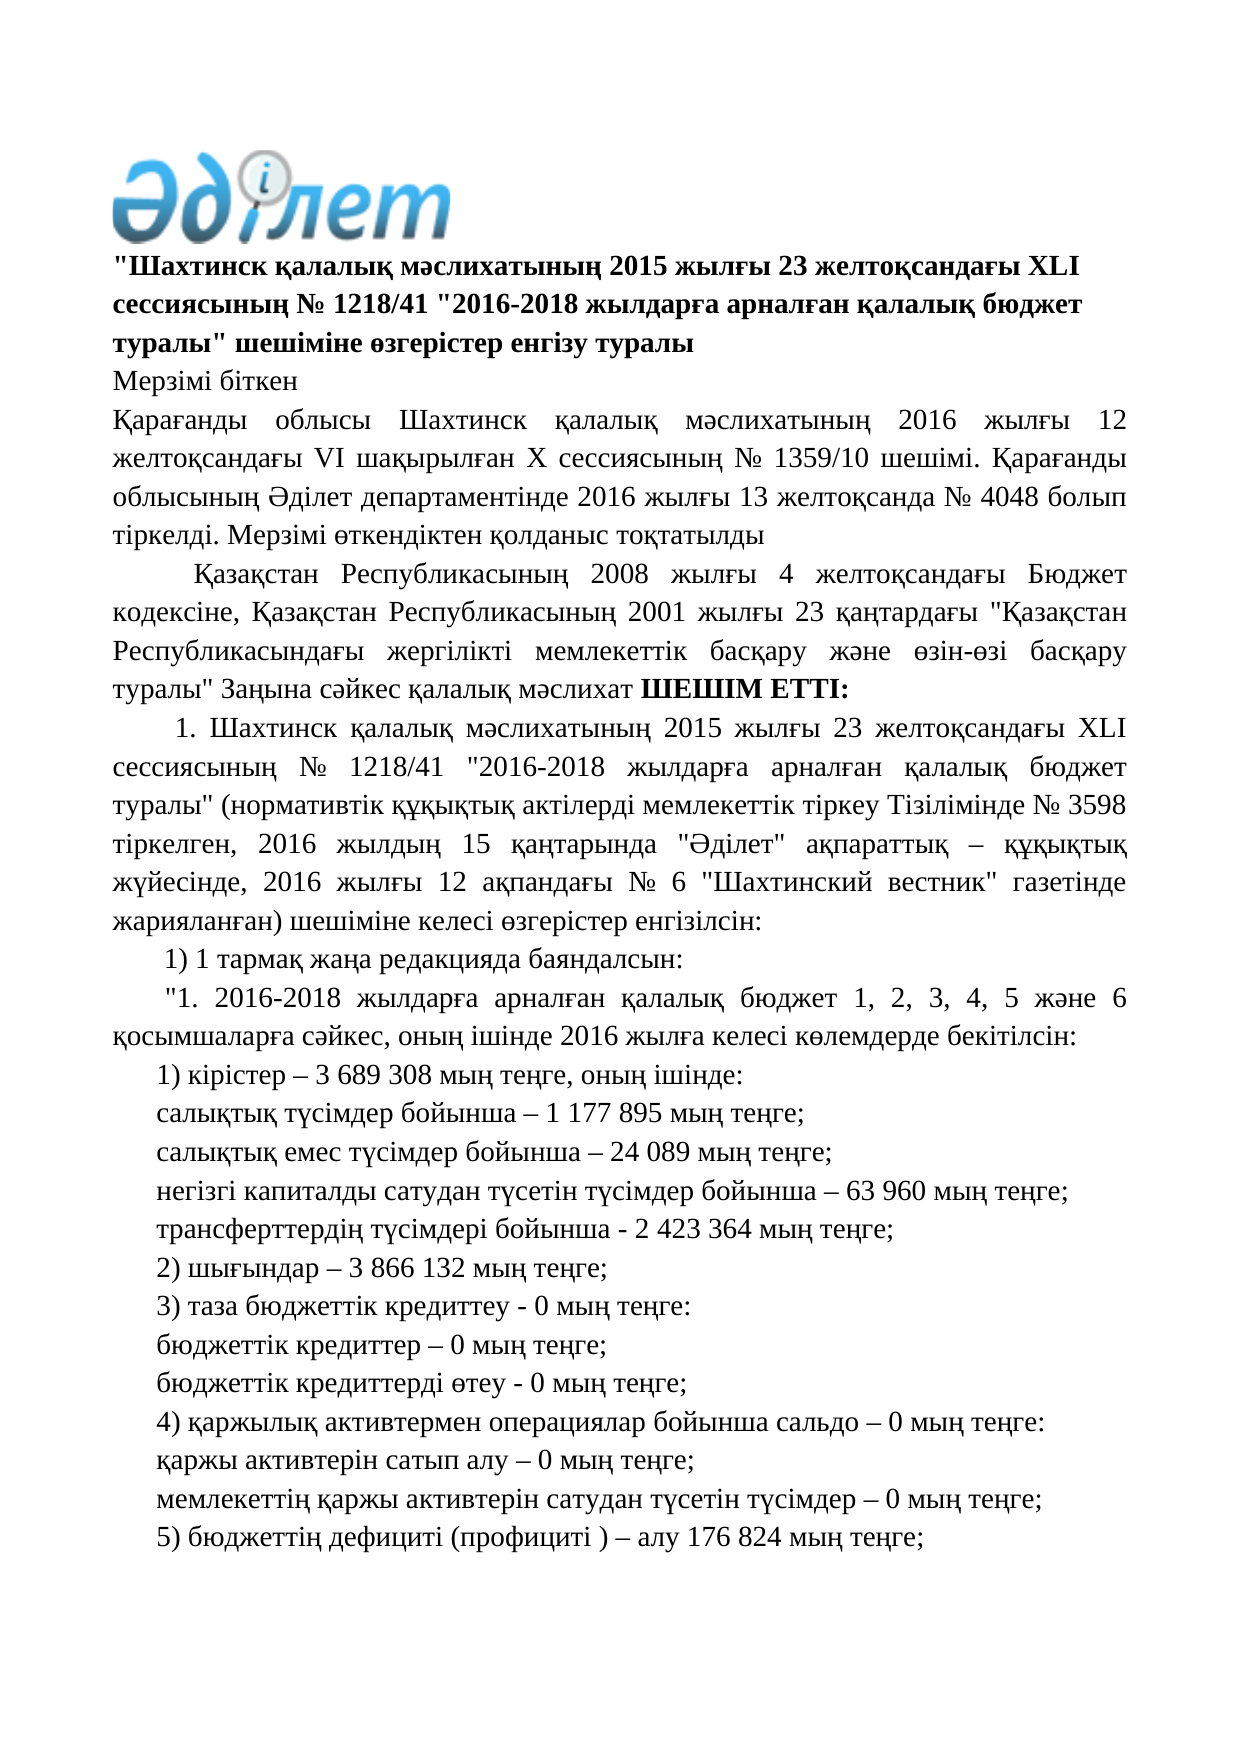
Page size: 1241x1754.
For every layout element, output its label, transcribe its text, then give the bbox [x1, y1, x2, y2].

text бюджеттік кредиттер – 0 мың теңге; [112, 1327, 1128, 1360]
text Мерзімі біткен [112, 363, 1128, 397]
text Қарағанды облысы Шахтинск қалалық мәслихатының 2016 жылғы 12 желтоқсандағы VI шақырылған X сессиясының № 1359/10 шешімі. Қарағанды облысының Әділет департаментінде 2016 жылғы 13 желтоқсанда № 4048 болып тіркелді. Мерзімі өткендіктен қолданыс тоқтатылды [112, 402, 1128, 551]
text 5) бюджеттің дефициті (профициті ) – алу 176 824 мың теңге; [112, 1519, 1128, 1553]
text қаржы активтерін сатып алу – 0 мың теңге; [112, 1442, 1128, 1476]
text Қазақстан Республикасының 2008 жылғы 4 желтоқсандағы Бюджет кодексіне, Қазақстан Республикасының 2001 жылғы 23 қаңтардағы "Қазақстан Республикасындағы жергілікті мемлекеттік басқару және өзін-өзі басқару туралы" Заңына сәйкес қалалық мәслихат ШЕШІМ ЕТТІ: [112, 556, 1128, 705]
text 2) шығындар – 3 866 132 мың теңге; [112, 1250, 1128, 1283]
text "1. 2016-2018 жылдарға арналған қалалық бюджет 1, 2, 3, 4, 5 және 6 қосымшаларға сәйкес, оның ішінде 2016 жылға келесі көлемдерде бекітілсін: [112, 980, 1128, 1052]
text 1) кірістер – 3 689 308 мың теңге, оның ішінде: [112, 1057, 1128, 1091]
text "Шахтинск қалалық мәслихатының 2015 жылғы 23 желтоқсандағы XLI сессиясының № 1218/41 "2016-2018 жылдарға арналған қалалық бюджет туралы" шешіміне өзгерістер енгізу туралы [112, 248, 1128, 358]
text 1. Шахтинск қалалық мәслихатының 2015 жылғы 23 желтоқсандағы XLI сессиясының № 1218/41 "2016-2018 жылдарға арналған қалалық бюджет туралы" (нормативтік құқықтық актілерді мемлекеттік тіркеу Тізілімінде № 3598 тіркелген, 2016 жылдың 15 қаңтарында "Әділет" ақпараттық – құқықтық жүйесінде, 2016 жылғы 12 ақпандағы № 6 "Шахтинский вестник" газетінде жарияланған) шешіміне келесі өзгерістер енгізілсін: [112, 710, 1128, 936]
text 3) таза бюджеттік кредиттеу - 0 мың теңге: [112, 1288, 1128, 1322]
text бюджеттік кредиттерді өтеу - 0 мың теңге; [112, 1365, 1128, 1399]
text мемлекеттің қаржы активтерін сатудан түсетін түсімдер – 0 мың теңге; [112, 1481, 1128, 1514]
text салықтық түсімдер бойынша – 1 177 895 мың теңге; [112, 1096, 1128, 1129]
text салықтық емес түсімдер бойынша – 24 089 мың теңге; [112, 1134, 1128, 1168]
picture [112, 150, 451, 244]
text трансферттердің түсімдері бойынша - 2 423 364 мың теңге; [112, 1211, 1128, 1245]
text 1) 1 тармақ жаңа редакцияда баяндалсын: [112, 941, 1128, 975]
text 4) қаржылық активтермен операциялар бойынша сальдо – 0 мың теңге: [112, 1404, 1128, 1437]
text негізгі капиталды сатудан түсетін түсімдер бойынша – 63 960 мың теңге; [112, 1173, 1128, 1206]
